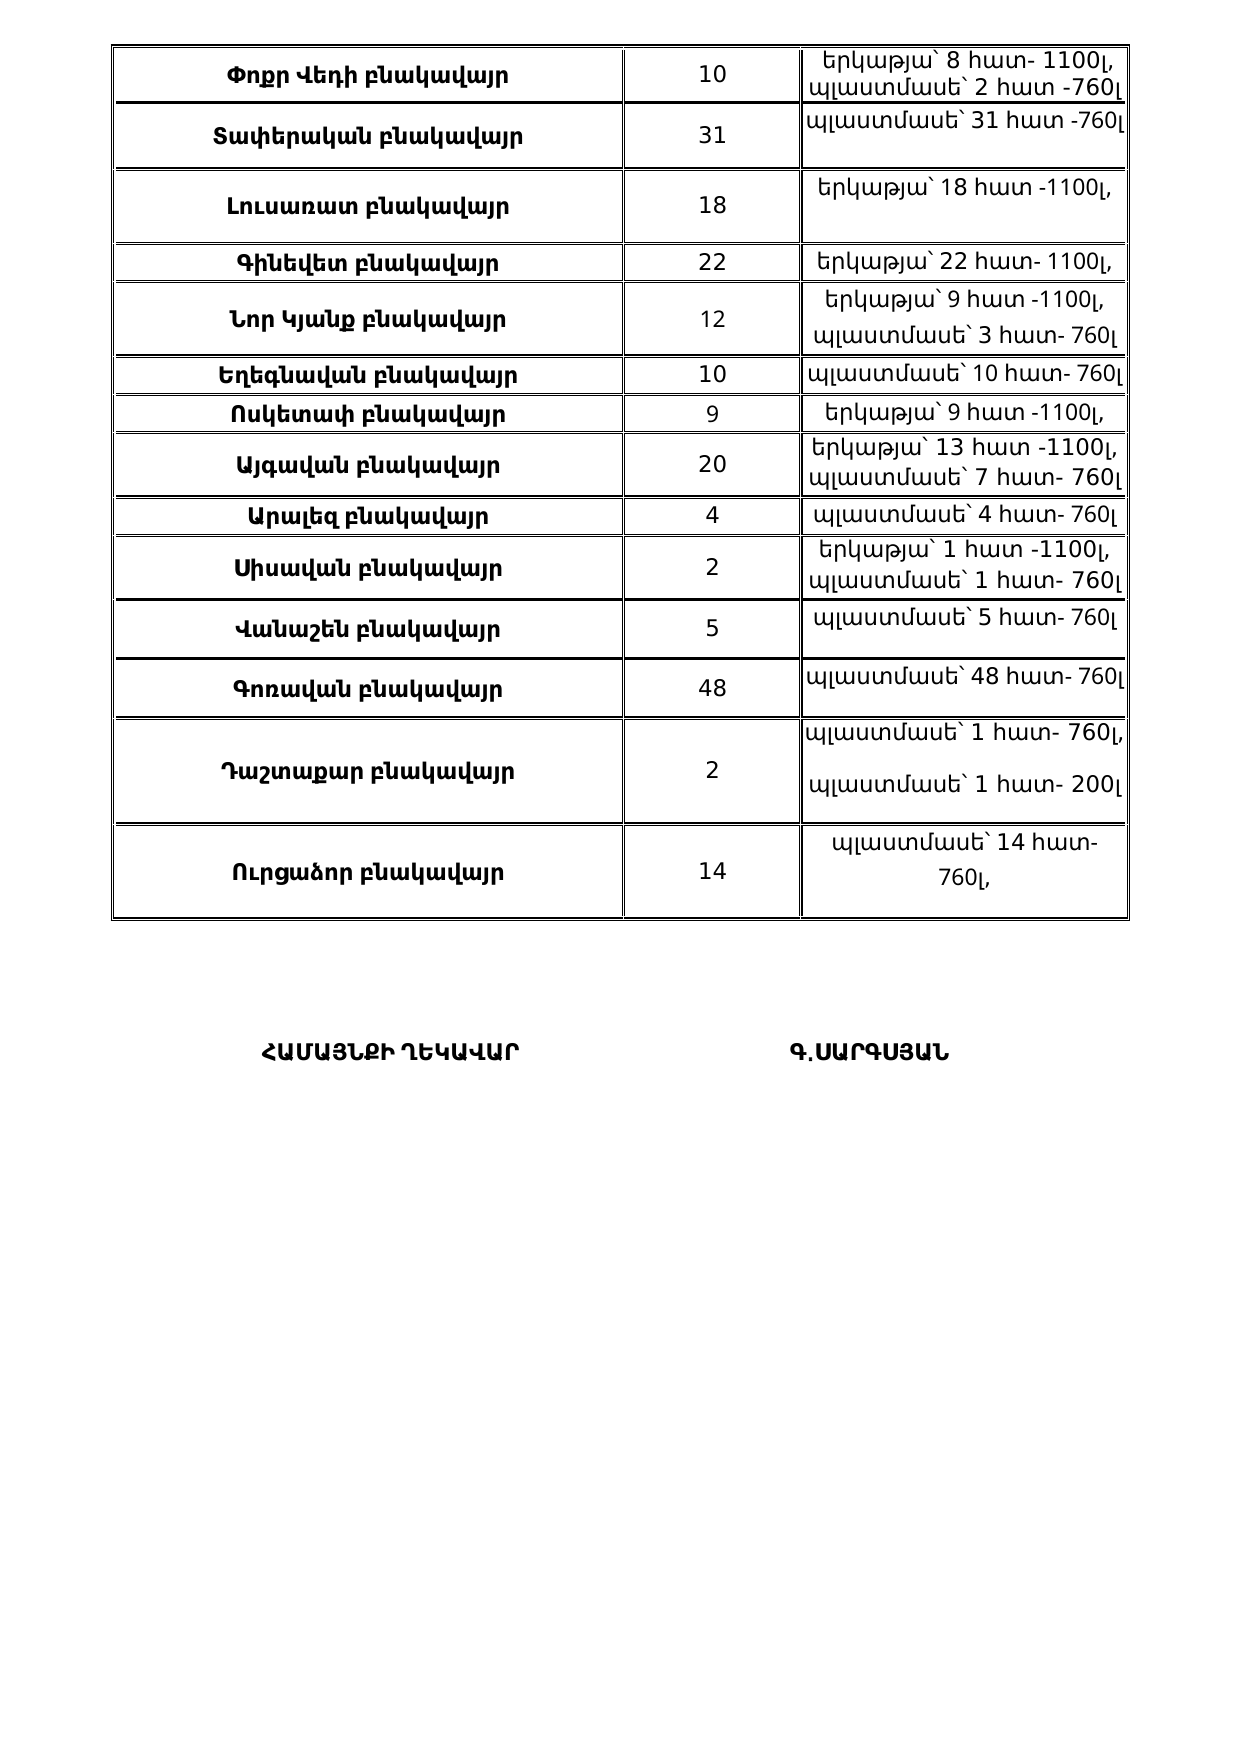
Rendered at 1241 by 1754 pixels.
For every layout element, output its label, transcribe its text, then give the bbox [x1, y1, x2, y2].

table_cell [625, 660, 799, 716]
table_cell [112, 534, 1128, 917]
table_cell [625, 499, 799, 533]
text ՀԱՄԱՅՆՔԻ ՂԵԿԱՎԱՐ Գ․ՍԱՐԳՍՅԱՆ [29, 1036, 1181, 1067]
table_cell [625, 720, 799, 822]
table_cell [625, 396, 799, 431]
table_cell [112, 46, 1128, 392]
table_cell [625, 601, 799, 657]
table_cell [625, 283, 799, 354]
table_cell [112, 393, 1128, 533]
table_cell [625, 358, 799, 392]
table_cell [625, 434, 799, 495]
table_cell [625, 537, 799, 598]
